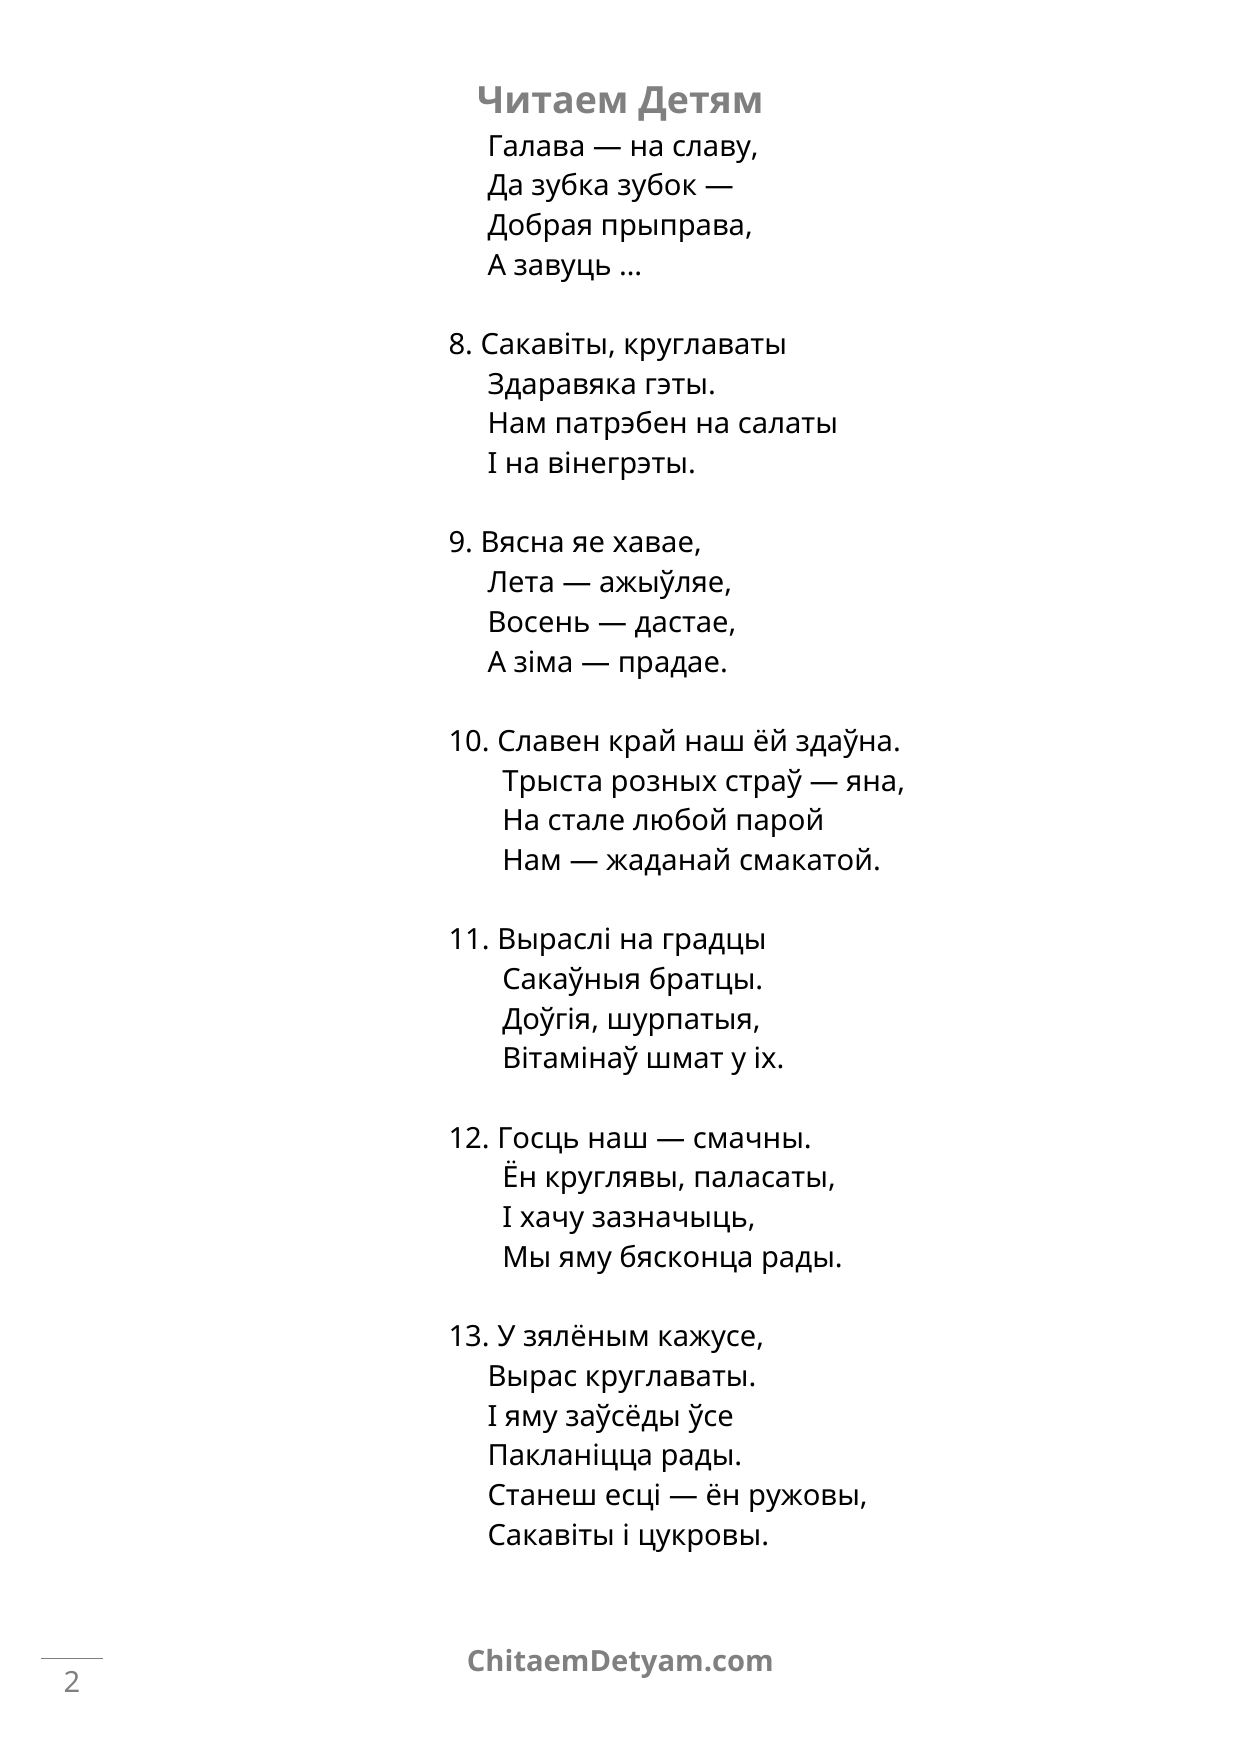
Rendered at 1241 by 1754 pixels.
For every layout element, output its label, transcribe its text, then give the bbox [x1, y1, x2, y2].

list Вясна яе хавае, [448, 522, 1122, 561]
list Лета — ажыўляе, [487, 561, 1122, 601]
list Вырас круглаваты. [487, 1355, 1122, 1395]
list Доўгія, шурпатыя, [502, 998, 1122, 1038]
list Добрая прыправа, [487, 204, 1122, 244]
list А зіма — прадае. [487, 641, 1122, 681]
list Трыста розных страў — яна, [502, 760, 1122, 799]
list Сакавіты, круглаваты [448, 323, 1122, 363]
list Пакланіцца рады. [487, 1434, 1122, 1474]
list Здаравяка гэты. [487, 363, 1122, 403]
list Ён круглявы, паласаты, [502, 1157, 1122, 1196]
list Галава — на славу, [487, 125, 1122, 164]
list На стале любой парой [502, 799, 1122, 839]
list Нам патрэбен на салаты [487, 403, 1122, 442]
list I хачу зазначыць, [502, 1196, 1122, 1236]
list Мы яму бясконца рады. [502, 1236, 1122, 1276]
list Выраслі на градцы [448, 919, 1122, 958]
list Вітамінаў шмат у іх. [502, 1038, 1122, 1077]
list Сакавіты і цукровы. [487, 1514, 1122, 1554]
list Станеш есці — ён ружовы, [487, 1474, 1122, 1514]
list Восень — дастае, [487, 601, 1122, 641]
list Сакаўныя братцы. [502, 958, 1122, 998]
list Нам — жаданай смакатой. [502, 839, 1122, 879]
list Славен край наш ёй здаўна. [448, 720, 1122, 760]
list Да зубка зубок — [487, 164, 1122, 204]
list І яму заўсёды ўсе [487, 1395, 1122, 1434]
list А завуць … [487, 244, 1122, 284]
list У зялёным кажусе, [448, 1316, 1122, 1355]
list І на вінегрэты. [487, 442, 1122, 482]
list Госць наш — смачны. [448, 1117, 1122, 1157]
